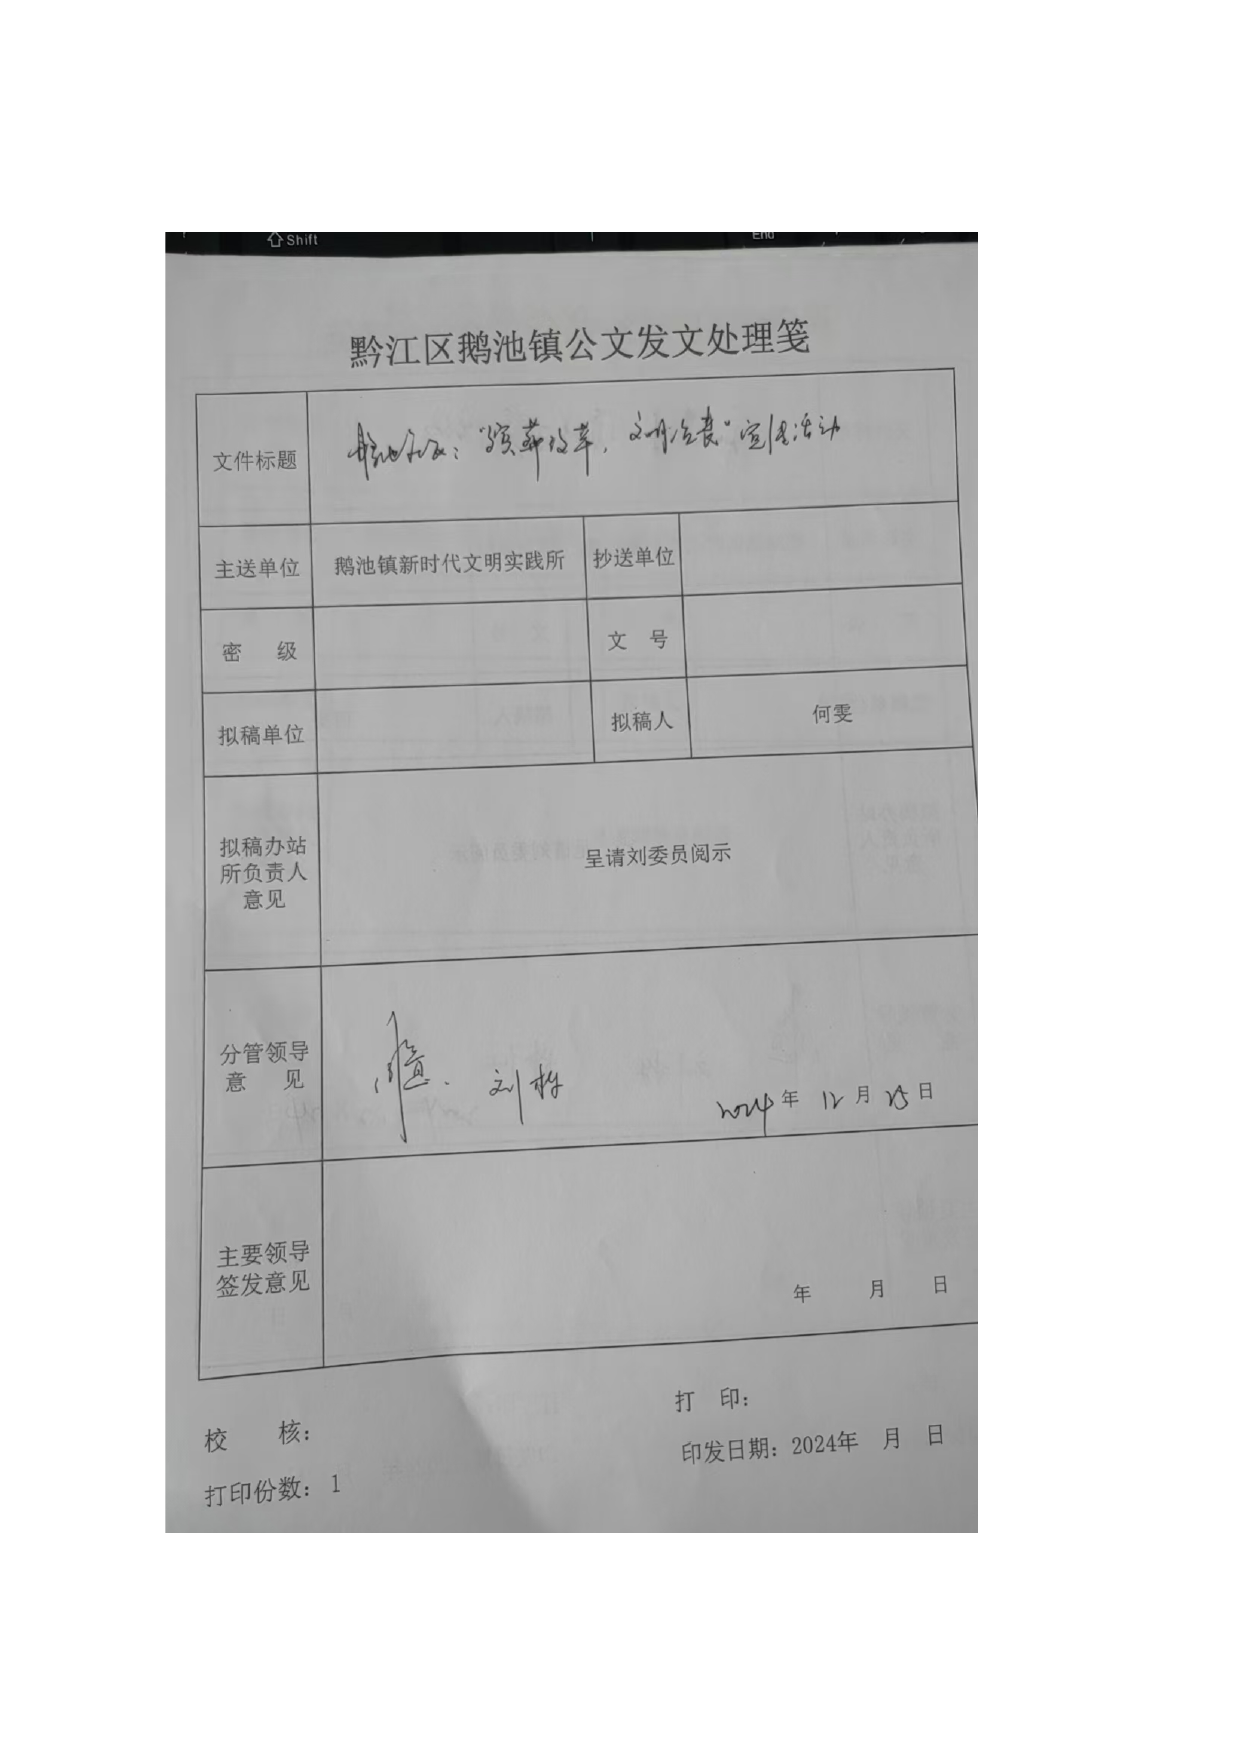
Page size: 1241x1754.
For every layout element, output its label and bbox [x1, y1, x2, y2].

picture [165, 232, 978, 1533]
